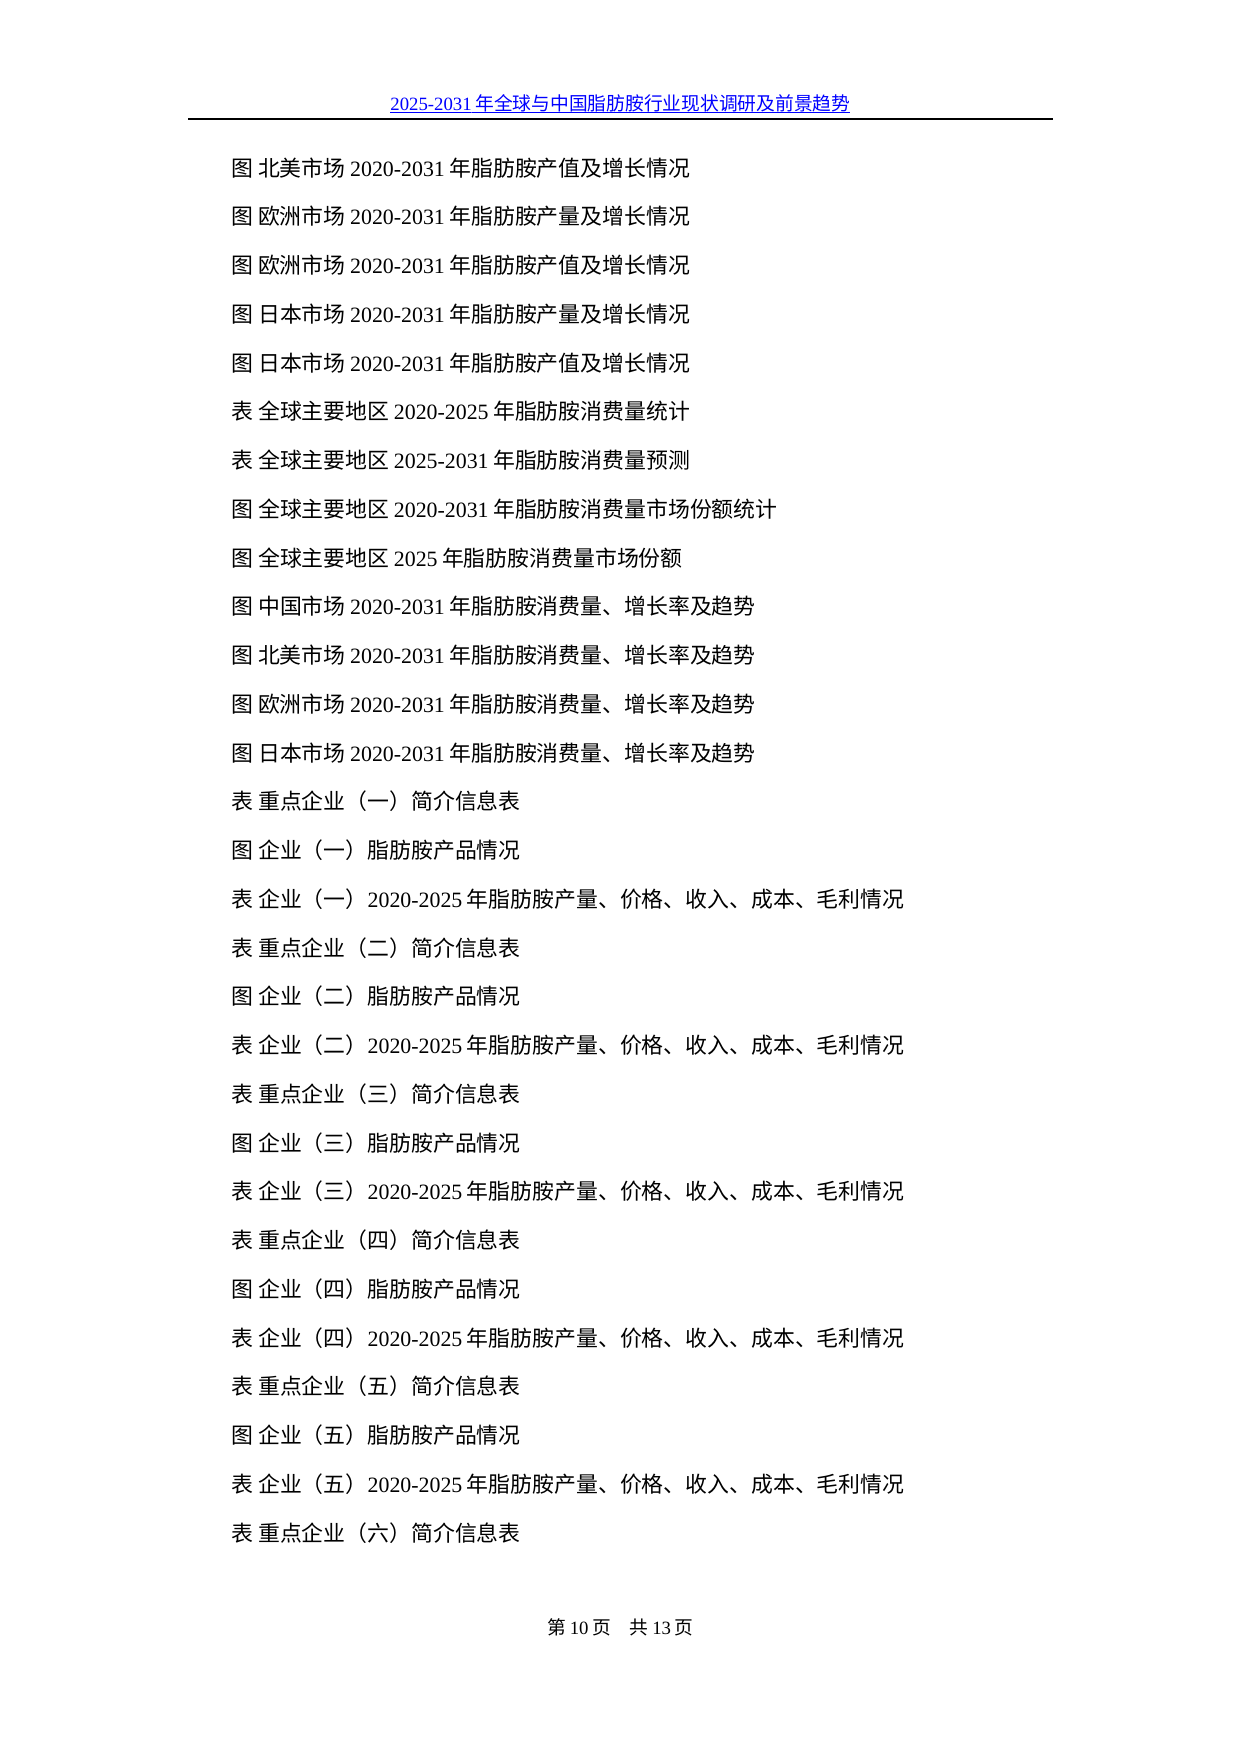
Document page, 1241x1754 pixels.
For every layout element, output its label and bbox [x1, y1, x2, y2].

text [187, 150, 1053, 1548]
